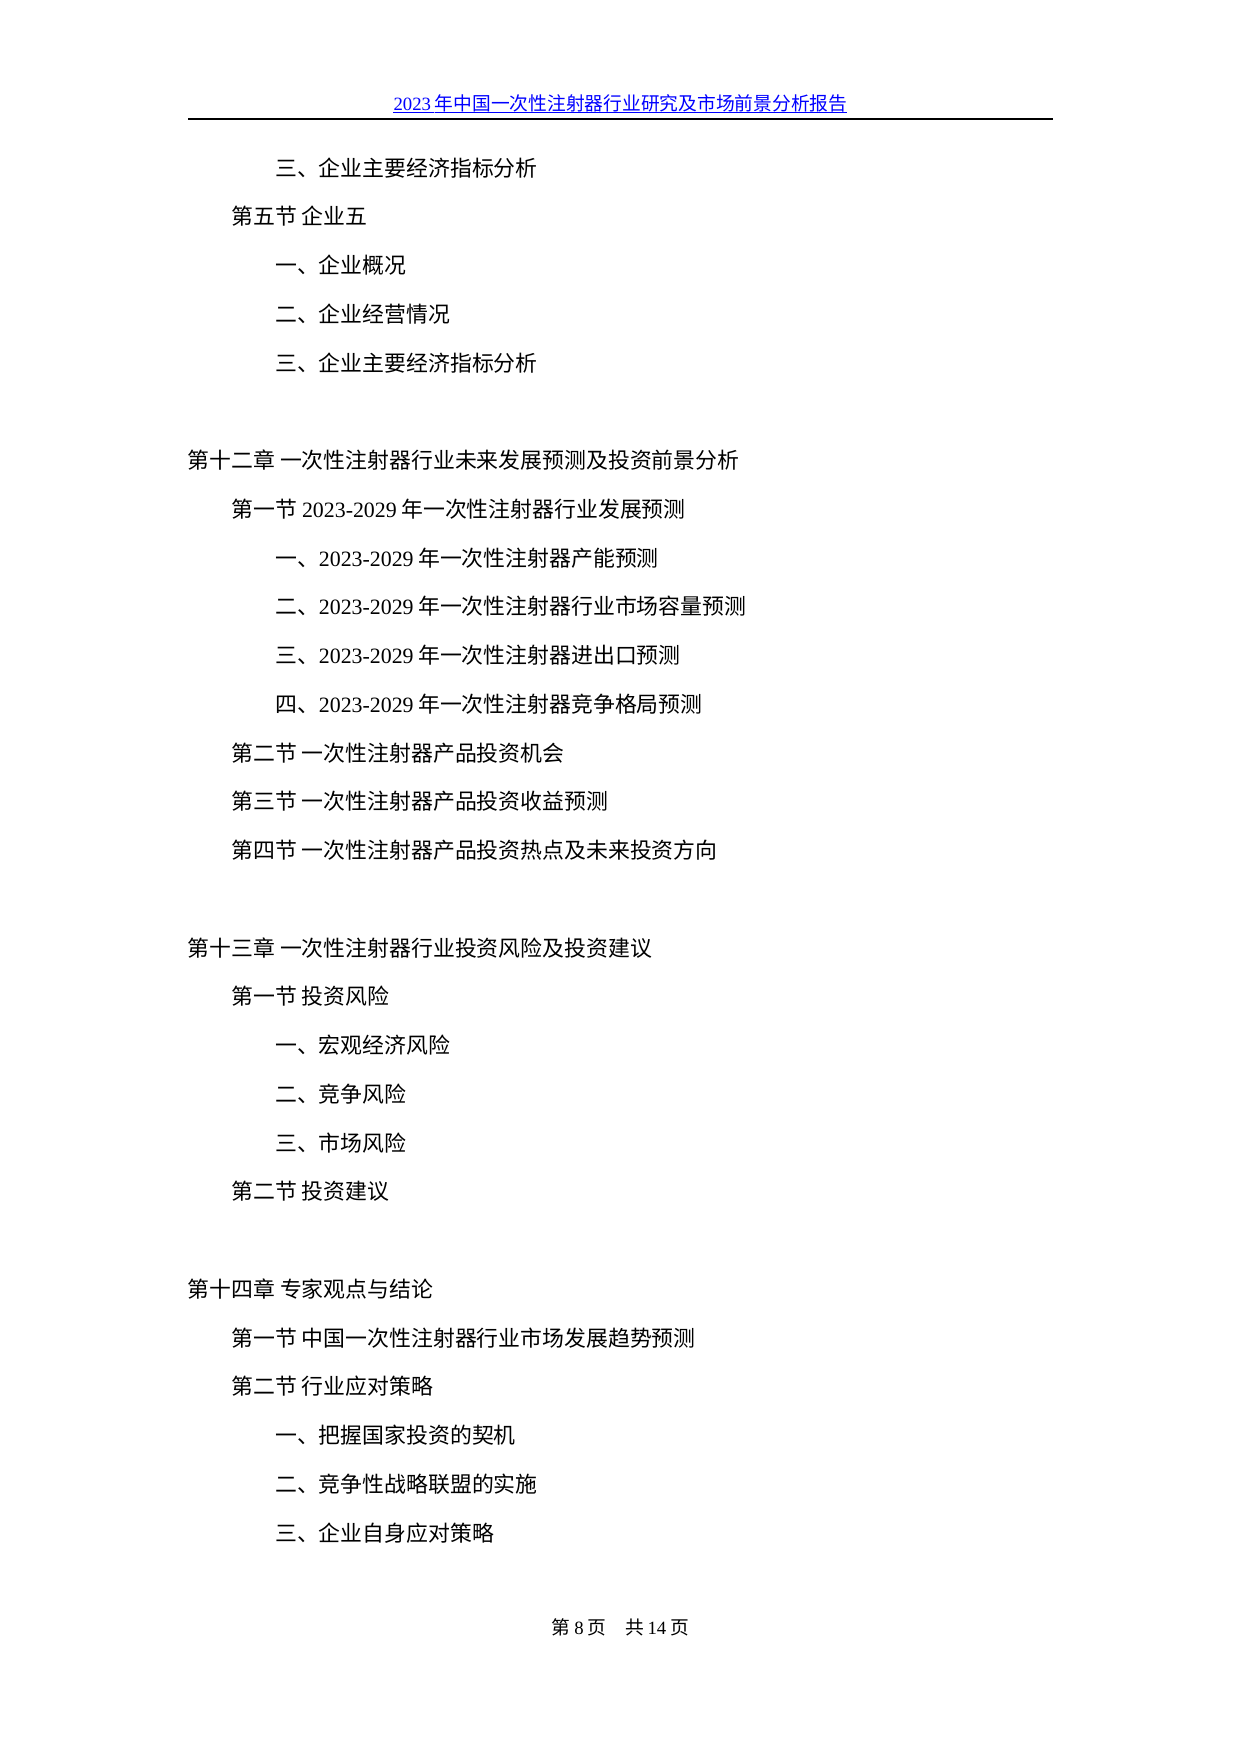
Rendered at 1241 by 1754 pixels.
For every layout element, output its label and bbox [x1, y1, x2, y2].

text [187, 150, 1053, 1548]
